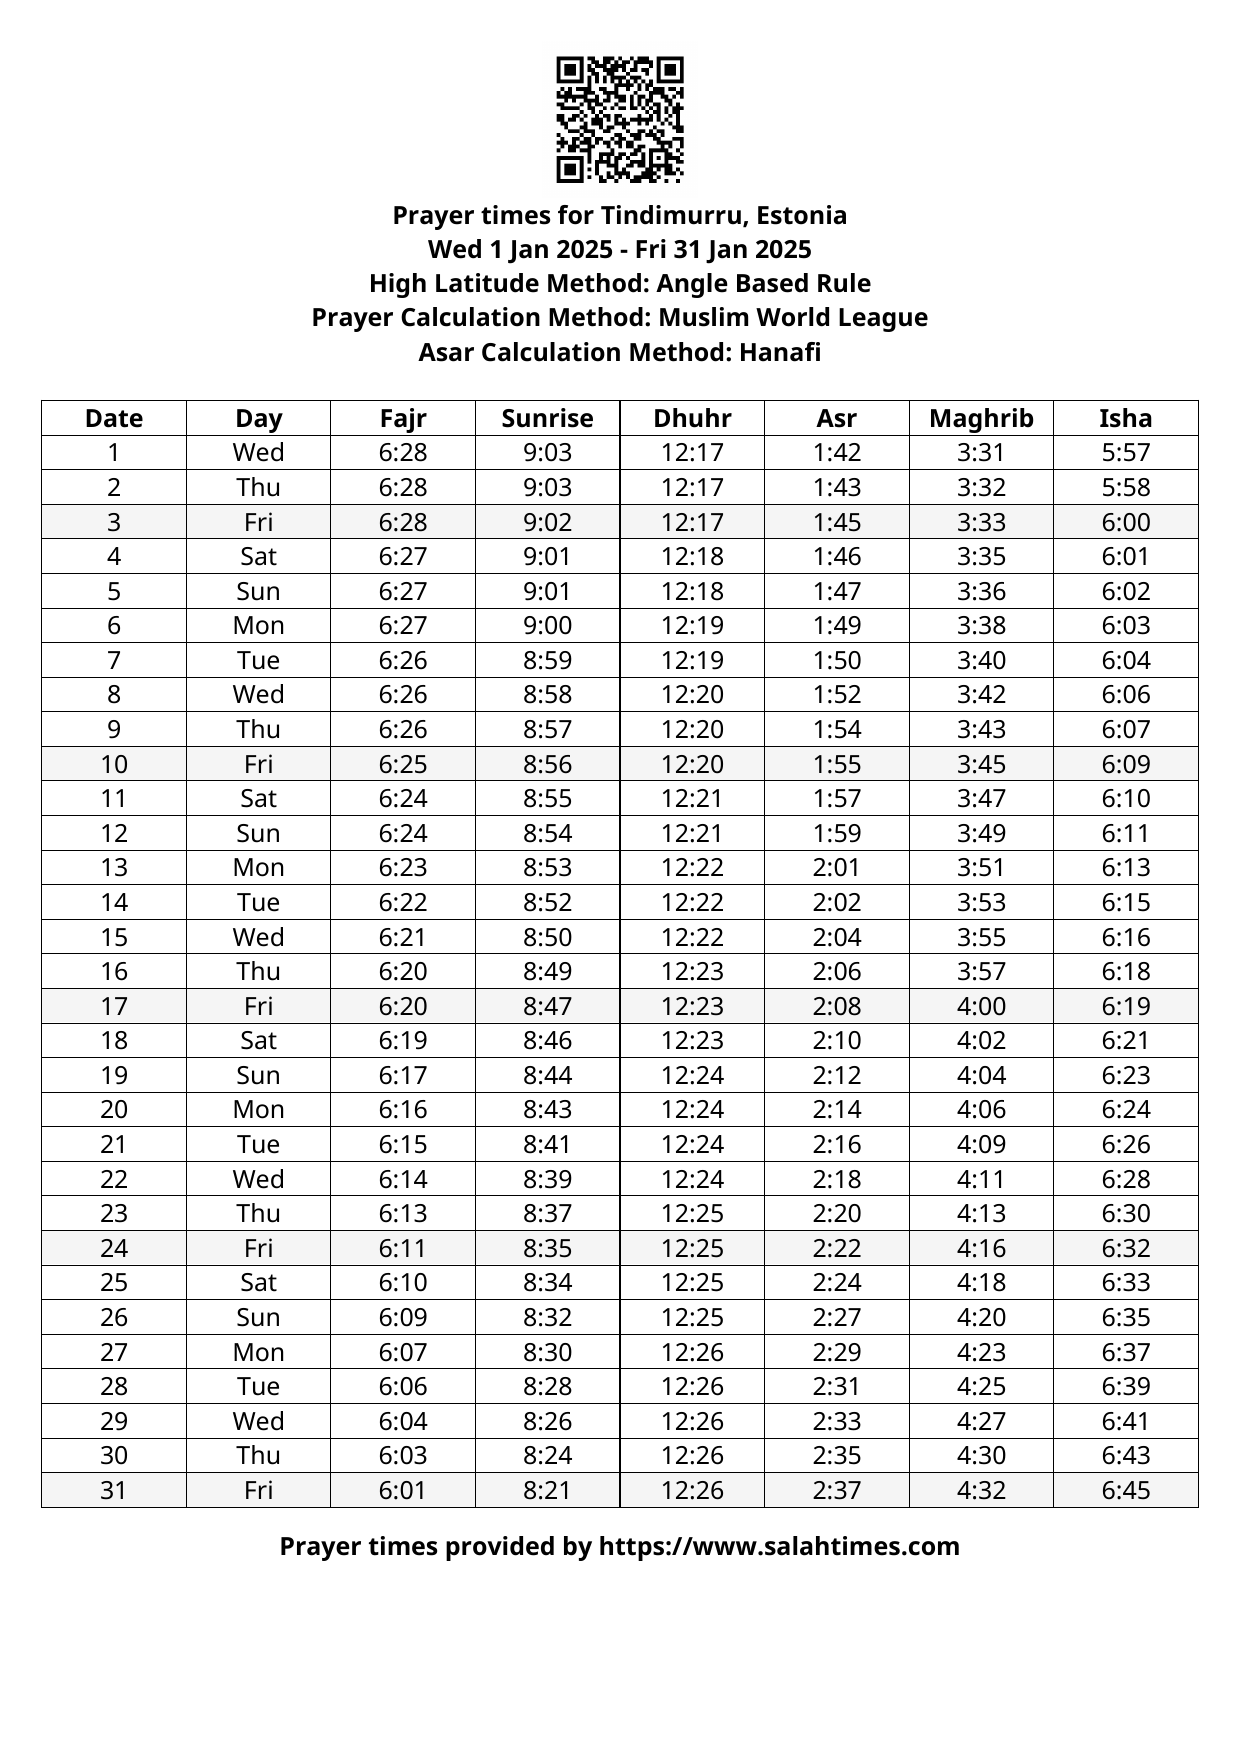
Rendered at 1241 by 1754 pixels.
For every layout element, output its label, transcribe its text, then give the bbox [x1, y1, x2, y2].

table_cell 6:21 [331, 920, 475, 953]
table_cell 2:24 [765, 1266, 909, 1299]
table_cell 8:26 [476, 1404, 619, 1437]
table_cell 2:20 [765, 1196, 909, 1230]
table_header Day [187, 401, 330, 434]
table_cell Mon [187, 1335, 330, 1368]
table_cell 14 [42, 885, 186, 919]
table_cell 2:16 [765, 1127, 909, 1161]
table_cell 12:25 [621, 1231, 764, 1264]
table_cell 4:11 [910, 1162, 1053, 1195]
table_cell 6:35 [1054, 1300, 1198, 1334]
table_cell 1:47 [765, 574, 909, 607]
table_cell 6:28 [331, 436, 475, 469]
table_cell 3:55 [910, 920, 1053, 953]
table_cell Sat [187, 539, 330, 573]
text High Latitude Method: Angle Based Rule [42, 266, 1198, 300]
table_cell 7 [42, 643, 186, 677]
table_cell 3:53 [910, 885, 1053, 919]
table_cell 12:17 [621, 436, 764, 469]
table_cell Fri [187, 1231, 330, 1264]
table_cell 6:37 [1054, 1335, 1198, 1368]
table_cell 6:15 [331, 1127, 475, 1161]
table_cell Mon [187, 851, 330, 884]
table_cell 3:35 [910, 539, 1053, 573]
table_cell 6:27 [331, 574, 475, 607]
table_cell Wed [187, 920, 330, 953]
table_cell Thu [187, 1439, 330, 1472]
table_cell 4:25 [910, 1369, 1053, 1403]
table_cell 23 [42, 1196, 186, 1230]
table_cell 3:43 [910, 712, 1053, 746]
table_cell 3:32 [910, 470, 1053, 504]
table_cell 4:16 [910, 1231, 1053, 1264]
table_cell 24 [42, 1231, 186, 1264]
table_cell Sun [187, 816, 330, 849]
table_cell 28 [42, 1369, 186, 1403]
table_cell 3:42 [910, 678, 1053, 711]
table_cell 18 [42, 1024, 186, 1057]
table_cell 6:26 [1054, 1127, 1198, 1161]
table_cell 12:25 [621, 1266, 764, 1299]
table_cell 1:46 [765, 539, 909, 573]
table_cell 6:11 [331, 1231, 475, 1264]
table_cell 6:23 [1054, 1058, 1198, 1092]
table_cell 8:58 [476, 678, 619, 711]
table_cell 8:59 [476, 643, 619, 677]
table_header Date [42, 401, 186, 434]
table_cell 25 [42, 1266, 186, 1299]
table_cell 8:41 [476, 1127, 619, 1161]
table_cell 6:03 [331, 1439, 475, 1472]
table_cell 2:37 [765, 1473, 909, 1507]
table_cell 4:02 [910, 1024, 1053, 1057]
table_cell Wed [187, 1404, 330, 1437]
table_cell 3:36 [910, 574, 1053, 607]
table_cell 2:10 [765, 1024, 909, 1057]
table_cell 3:57 [910, 954, 1053, 988]
table_cell 12:24 [621, 1058, 764, 1092]
table_cell 8:56 [476, 747, 619, 780]
table_cell 12:26 [621, 1369, 764, 1403]
table_cell 6:24 [331, 781, 475, 815]
table_cell 2:35 [765, 1439, 909, 1472]
table_cell 4:30 [910, 1439, 1053, 1472]
table_cell 6:01 [331, 1473, 475, 1507]
table_cell 8:43 [476, 1093, 619, 1126]
table_cell 6:18 [1054, 954, 1198, 988]
table_cell 2:33 [765, 1404, 909, 1437]
table_cell 6:26 [331, 712, 475, 746]
table_cell Sat [187, 781, 330, 815]
table_cell 4:06 [910, 1093, 1053, 1126]
table_cell 6:28 [331, 470, 475, 504]
table_cell 2:18 [765, 1162, 909, 1195]
table_cell 6:26 [331, 678, 475, 711]
table_cell 12:26 [621, 1404, 764, 1437]
table_cell 12:25 [621, 1300, 764, 1334]
table_cell 1:52 [765, 678, 909, 711]
table_cell 6:19 [1054, 989, 1198, 1022]
table_cell 12:20 [621, 747, 764, 780]
table_cell 8:46 [476, 1024, 619, 1057]
table_cell 2:01 [765, 851, 909, 884]
table_cell 29 [42, 1404, 186, 1437]
table_cell 6:07 [1054, 712, 1198, 746]
table_header Maghrib [910, 401, 1053, 434]
table_cell 4:23 [910, 1335, 1053, 1368]
table_cell Sat [187, 1266, 330, 1299]
table_cell 5:57 [1054, 436, 1198, 469]
table_cell 10 [42, 747, 186, 780]
table_cell Tue [187, 1369, 330, 1403]
table_cell 2:31 [765, 1369, 909, 1403]
table_cell 8:24 [476, 1439, 619, 1472]
table_cell 13 [42, 851, 186, 884]
table_cell 3 [42, 505, 186, 538]
table_cell Thu [187, 470, 330, 504]
table_cell Fri [187, 989, 330, 1022]
table_cell 6:14 [331, 1162, 475, 1195]
text Asar Calculation Method: Hanafi [42, 334, 1198, 368]
table_cell 6:32 [1054, 1231, 1198, 1264]
table_cell 3:51 [910, 851, 1053, 884]
table_cell 4:20 [910, 1300, 1053, 1334]
text Prayer Calculation Method: Muslim World League [42, 300, 1198, 334]
table_cell 6:28 [1054, 1162, 1198, 1195]
table_cell 6:06 [331, 1369, 475, 1403]
table_cell Fri [187, 747, 330, 780]
table_cell 6:27 [331, 539, 475, 573]
table_cell Thu [187, 1196, 330, 1230]
table_cell 15 [42, 920, 186, 953]
table_cell 6:33 [1054, 1266, 1198, 1299]
table_cell 6:30 [1054, 1196, 1198, 1230]
table_cell 6:21 [1054, 1024, 1198, 1057]
table_cell Tue [187, 643, 330, 677]
table_cell 6:23 [331, 851, 475, 884]
text Prayer times for Tindimurru, Estonia [42, 198, 1198, 232]
table_cell 3:31 [910, 436, 1053, 469]
table_cell 6:06 [1054, 678, 1198, 711]
table_cell 6:02 [1054, 574, 1198, 607]
table_cell 6:28 [331, 505, 475, 538]
table_cell 8:50 [476, 920, 619, 953]
table_cell 6 [42, 609, 186, 642]
table_cell 9:02 [476, 505, 619, 538]
table_cell Wed [187, 436, 330, 469]
table_cell 3:47 [910, 781, 1053, 815]
table_cell 3:49 [910, 816, 1053, 849]
table_cell 12:20 [621, 712, 764, 746]
table_cell 6:26 [331, 643, 475, 677]
picture [542, 41, 699, 198]
table_cell 26 [42, 1300, 186, 1334]
table_cell 3:40 [910, 643, 1053, 677]
table_cell 12:22 [621, 920, 764, 953]
table_cell 12:26 [621, 1335, 764, 1368]
table_cell 27 [42, 1335, 186, 1368]
table_cell 2:27 [765, 1300, 909, 1334]
table_cell 4:09 [910, 1127, 1053, 1161]
table_cell Sun [187, 1058, 330, 1092]
table_cell 8:39 [476, 1162, 619, 1195]
table_cell Tue [187, 885, 330, 919]
table_cell 1:54 [765, 712, 909, 746]
table_cell 12:18 [621, 574, 764, 607]
table_cell 8:32 [476, 1300, 619, 1334]
table_cell 12:19 [621, 643, 764, 677]
table_cell 12:19 [621, 609, 764, 642]
table_cell 4:18 [910, 1266, 1053, 1299]
table_cell 12:26 [621, 1473, 764, 1507]
table_cell 1:43 [765, 470, 909, 504]
table_cell 6:15 [1054, 885, 1198, 919]
table_cell 1:42 [765, 436, 909, 469]
table_cell 8:30 [476, 1335, 619, 1368]
table_cell 12:22 [621, 885, 764, 919]
table_cell 12:20 [621, 678, 764, 711]
table_cell 6:10 [1054, 781, 1198, 815]
table_cell 6:20 [331, 954, 475, 988]
table_cell 12:24 [621, 1127, 764, 1161]
table_cell Mon [187, 1093, 330, 1126]
table_cell 9:03 [476, 436, 619, 469]
table_cell 6:04 [331, 1404, 475, 1437]
table_cell 2:29 [765, 1335, 909, 1368]
table_cell 3:45 [910, 747, 1053, 780]
table_cell 9 [42, 712, 186, 746]
table_cell 6:10 [331, 1266, 475, 1299]
table_cell 4:00 [910, 989, 1053, 1022]
table_cell 9:00 [476, 609, 619, 642]
table_cell 6:17 [331, 1058, 475, 1092]
table_cell 6:25 [331, 747, 475, 780]
table_cell 8:47 [476, 989, 619, 1022]
table_header Isha [1054, 401, 1198, 434]
table_cell 8:37 [476, 1196, 619, 1230]
table_cell 6:39 [1054, 1369, 1198, 1403]
table_cell 8:21 [476, 1473, 619, 1507]
table_cell 4:04 [910, 1058, 1053, 1092]
table_cell 6:07 [331, 1335, 475, 1368]
table_cell 1:50 [765, 643, 909, 677]
table_cell 2 [42, 470, 186, 504]
table_cell Wed [187, 1162, 330, 1195]
table_cell Fri [187, 505, 330, 538]
table_cell 1:57 [765, 781, 909, 815]
table_cell 4 [42, 539, 186, 573]
table_cell 6:41 [1054, 1404, 1198, 1437]
table_cell 19 [42, 1058, 186, 1092]
table_cell 12 [42, 816, 186, 849]
table_cell 30 [42, 1439, 186, 1472]
table_cell 6:09 [1054, 747, 1198, 780]
table_header Fajr [331, 401, 475, 434]
table_cell 31 [42, 1473, 186, 1507]
table_cell 12:26 [621, 1439, 764, 1472]
table_cell Sun [187, 574, 330, 607]
table_cell 2:14 [765, 1093, 909, 1126]
table_cell 2:06 [765, 954, 909, 988]
table_cell 3:33 [910, 505, 1053, 538]
table_cell 12:22 [621, 851, 764, 884]
table_cell 6:16 [1054, 920, 1198, 953]
table_cell 4:13 [910, 1196, 1053, 1230]
table_cell 6:22 [331, 885, 475, 919]
table_cell Sun [187, 1300, 330, 1334]
table_cell 6:24 [331, 816, 475, 849]
table_cell 6:45 [1054, 1473, 1198, 1507]
table_cell 8:57 [476, 712, 619, 746]
text Wed 1 Jan 2025 - Fri 31 Jan 2025 [42, 232, 1198, 266]
table_cell Fri [187, 1473, 330, 1507]
table_cell 5 [42, 574, 186, 607]
table_cell 3:38 [910, 609, 1053, 642]
table_header Asr [765, 401, 909, 434]
table_cell 6:01 [1054, 539, 1198, 573]
table_cell 6:13 [331, 1196, 475, 1230]
table_cell 6:16 [331, 1093, 475, 1126]
table_cell 1 [42, 436, 186, 469]
table_cell 12:17 [621, 505, 764, 538]
table_cell 17 [42, 989, 186, 1022]
table_cell 12:24 [621, 1093, 764, 1126]
table_cell 12:24 [621, 1162, 764, 1195]
table_cell 8 [42, 678, 186, 711]
table_cell 22 [42, 1162, 186, 1195]
table_cell 8:34 [476, 1266, 619, 1299]
table_cell 12:21 [621, 781, 764, 815]
table_cell 6:20 [331, 989, 475, 1022]
table_cell 6:09 [331, 1300, 475, 1334]
table_cell 21 [42, 1127, 186, 1161]
table_cell Sat [187, 1024, 330, 1057]
table_cell Wed [187, 678, 330, 711]
table_header Sunrise [476, 401, 619, 434]
table_cell 6:03 [1054, 609, 1198, 642]
table_cell 8:35 [476, 1231, 619, 1264]
table_cell Tue [187, 1127, 330, 1161]
table_cell 11 [42, 781, 186, 815]
table_cell Thu [187, 954, 330, 988]
table_cell 12:23 [621, 954, 764, 988]
table_cell 12:23 [621, 1024, 764, 1057]
table_cell 12:21 [621, 816, 764, 849]
table_cell 6:24 [1054, 1093, 1198, 1126]
table_cell 4:27 [910, 1404, 1053, 1437]
text Prayer times provided by https://www.salahtimes.com [42, 1528, 1198, 1563]
table_cell 1:59 [765, 816, 909, 849]
table_cell 12:18 [621, 539, 764, 573]
table_cell 6:19 [331, 1024, 475, 1057]
table_cell 2:12 [765, 1058, 909, 1092]
table_cell 20 [42, 1093, 186, 1126]
table_cell 8:44 [476, 1058, 619, 1092]
table_cell 4:32 [910, 1473, 1053, 1507]
table_cell 6:43 [1054, 1439, 1198, 1472]
table_cell 6:04 [1054, 643, 1198, 677]
table_cell 6:11 [1054, 816, 1198, 849]
table_cell 9:01 [476, 539, 619, 573]
table_cell 8:28 [476, 1369, 619, 1403]
table_cell 1:55 [765, 747, 909, 780]
table_cell 8:49 [476, 954, 619, 988]
table_cell 12:23 [621, 989, 764, 1022]
table_header Dhuhr [621, 401, 764, 434]
table_cell 8:54 [476, 816, 619, 849]
table_cell 9:01 [476, 574, 619, 607]
table_cell 5:58 [1054, 470, 1198, 504]
table_cell 16 [42, 954, 186, 988]
table_cell 1:49 [765, 609, 909, 642]
table_cell 9:03 [476, 470, 619, 504]
table_cell 8:52 [476, 885, 619, 919]
table_cell 12:17 [621, 470, 764, 504]
table_cell 6:00 [1054, 505, 1198, 538]
table_cell 2:08 [765, 989, 909, 1022]
table_cell 12:25 [621, 1196, 764, 1230]
table_cell 1:45 [765, 505, 909, 538]
table_cell Thu [187, 712, 330, 746]
table_cell 2:22 [765, 1231, 909, 1264]
table_cell Mon [187, 609, 330, 642]
table_cell 2:02 [765, 885, 909, 919]
table_cell 2:04 [765, 920, 909, 953]
table_cell 6:27 [331, 609, 475, 642]
table_cell 8:53 [476, 851, 619, 884]
table_cell 6:13 [1054, 851, 1198, 884]
table_cell 8:55 [476, 781, 619, 815]
